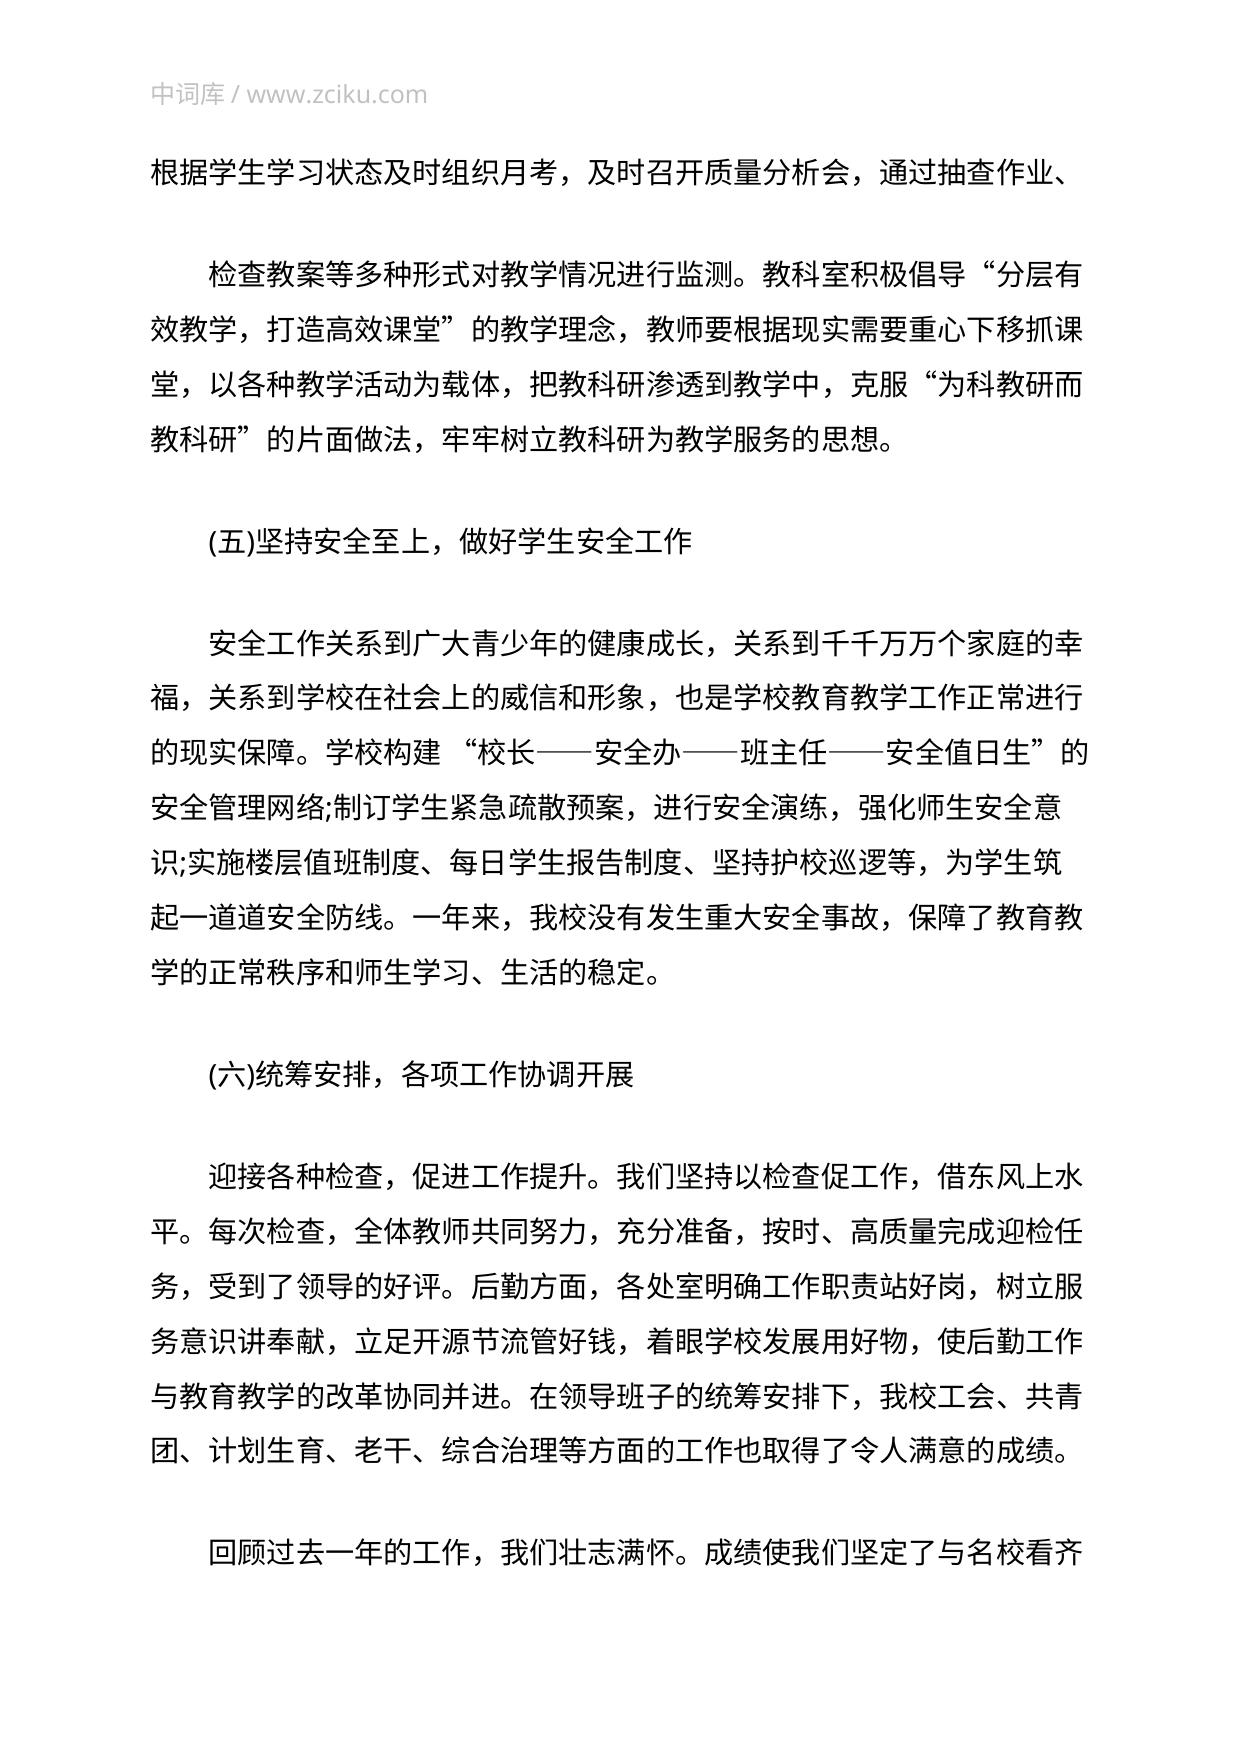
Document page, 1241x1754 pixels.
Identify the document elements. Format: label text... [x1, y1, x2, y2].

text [150, 1530, 1090, 1572]
text 安全工作关系到广大青少年的健康成长，关系到千千万万个家庭的幸福，关系到学校在社会上的威信和形象，也是学校教育教学工作正常进行的现实保障。学校构建 “校长——安全办——班主任——安全值日生”的安全管理网络;制订学生紧急疏散预案，进行安全演练，强化师生安全意识;实施楼层值班制度、每日学生报告制度、坚持护校巡逻等，为学生筑起一道道安全防线。一年来，我校没有发生重大安全事故，保障了教育教学的正常秩序和师生学习、生活的稳定。 [150, 620, 1090, 992]
text 迎接各种检查，促进工作提升。我们坚持以检查促工作，借东风上水平。每次检查，全体教师共同努力，充分准备，按时、高质量完成迎检任务，受到了领导的好评。后勤方面，各处室明确工作职责站好岗，树立服务意识讲奉献，立足开源节流管好钱，着眼学校发展用好物，使后勤工作与教育教学的改革协同并进。在领导班子的统筹安排下，我校工会、共青团、计划生育、老干、综合治理等方面的工作也取得了令人满意的成绩。 [150, 1153, 1090, 1470]
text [150, 150, 1090, 192]
text (六)统筹安排，各项工作协调开展 [150, 1052, 1090, 1094]
text 检查教案等多种形式对教学情况进行监测。教科室积极倡导“分层有效教学，打造高效课堂”的教学理念，教师要根据现实需要重心下移抓课堂，以各种教学活动为载体，把教科研渗透到教学中，克服“为科教研而教科研”的片面做法，牢牢树立教科研为教学服务的思想。 [150, 252, 1090, 459]
text (五)坚持安全至上，做好学生安全工作 [150, 518, 1090, 561]
